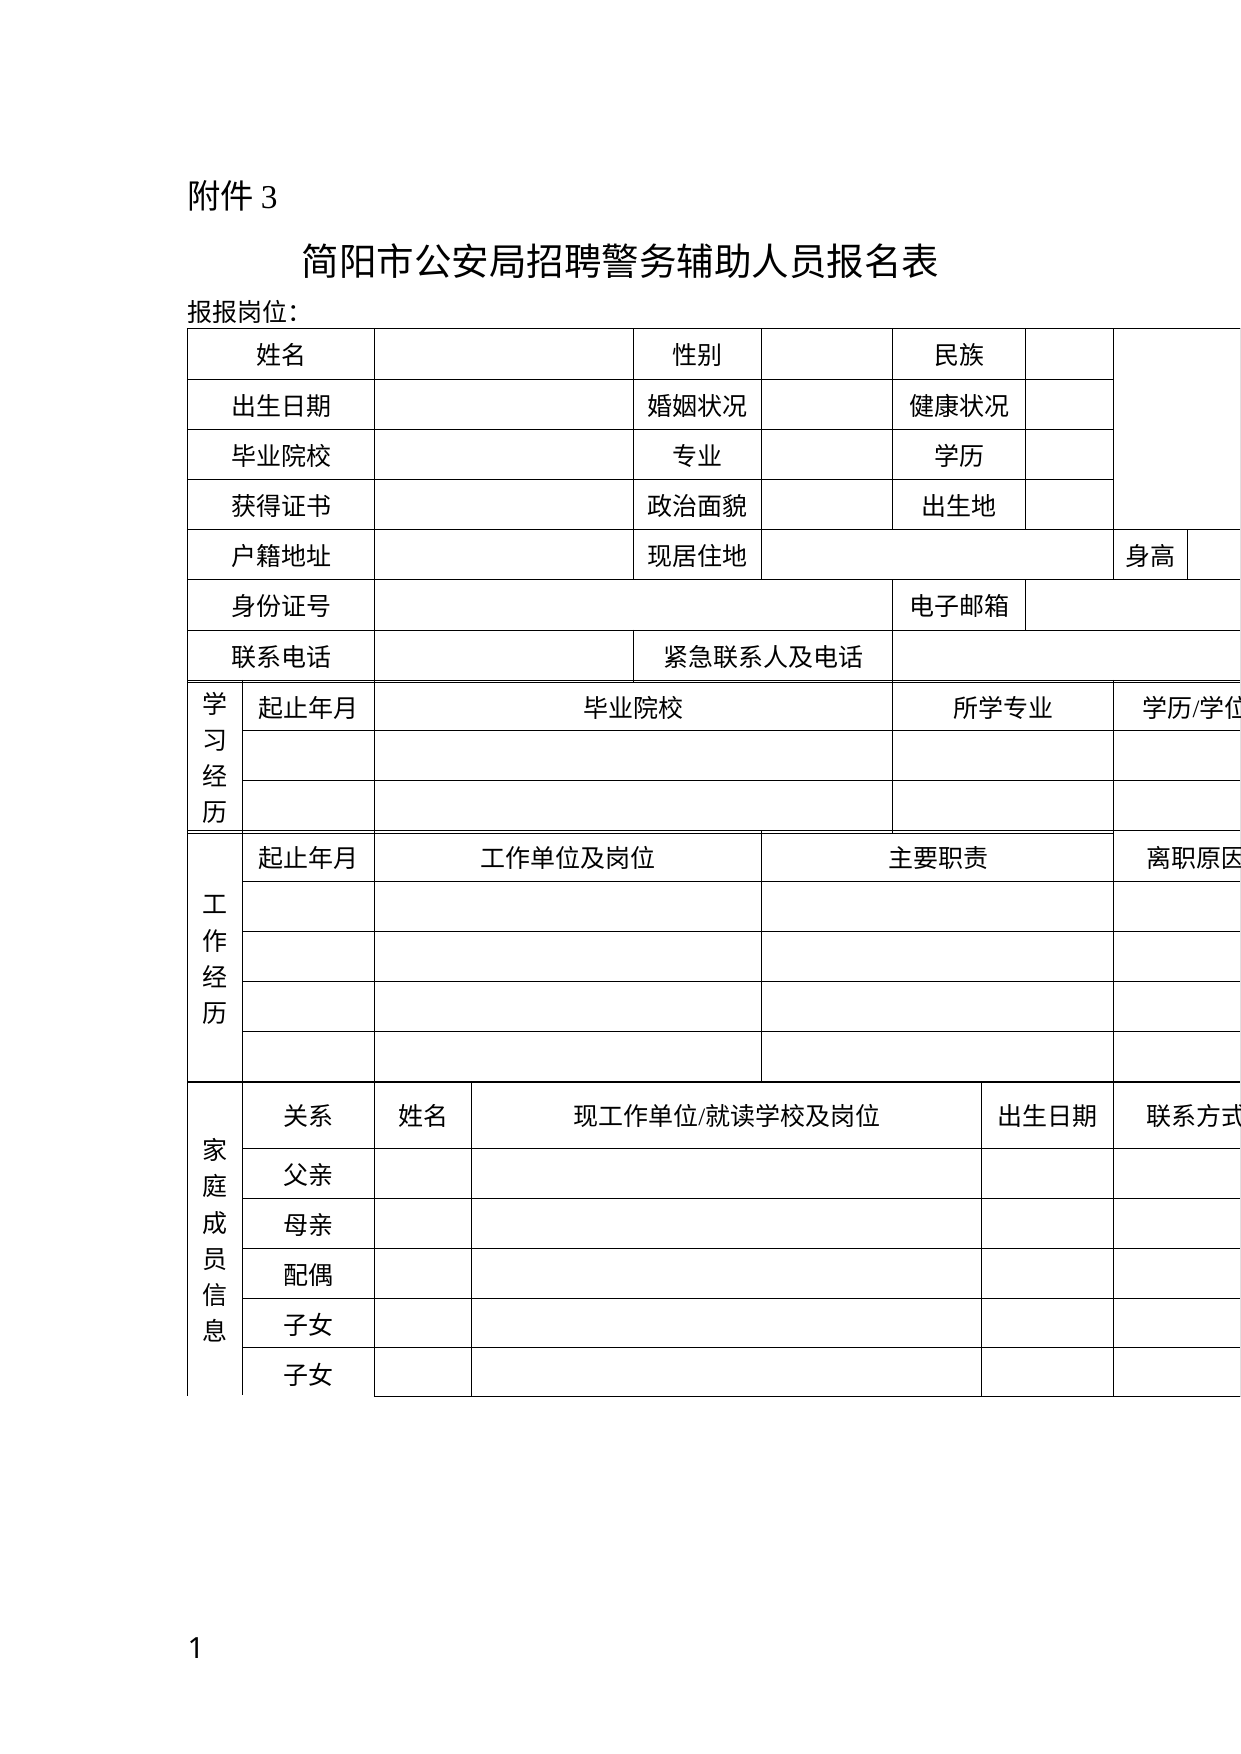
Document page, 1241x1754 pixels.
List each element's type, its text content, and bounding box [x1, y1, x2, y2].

table_cell [1188, 530, 1240, 579]
table_header 性别 [634, 329, 761, 378]
table_cell 现工作单位/就读学校及岗位 [472, 1083, 981, 1148]
text 报报岗位： [187, 292, 1053, 328]
table_cell 政治面貌 [634, 480, 761, 529]
table_cell [1114, 1348, 1240, 1396]
table_cell [1114, 1249, 1240, 1298]
table_cell [982, 1348, 1113, 1396]
table_cell 联系电话 [188, 631, 374, 680]
table_cell 婚姻状况 [634, 380, 761, 429]
table_cell [762, 480, 892, 529]
table_cell 所学专业 [893, 683, 1113, 730]
table_cell 离职原因 [1114, 831, 1240, 881]
table_header 民族 [893, 329, 1025, 378]
table_cell [375, 380, 633, 429]
table_cell [375, 530, 633, 579]
table_cell 子女 [243, 1348, 374, 1396]
table_cell [1114, 781, 1240, 830]
table_cell 健康状况 [893, 380, 1025, 429]
table_cell [375, 882, 761, 931]
table_cell 家庭成员 信息 [188, 1083, 243, 1396]
table_cell [375, 1032, 761, 1081]
table_cell [762, 982, 1113, 1031]
table_cell 学习经历 [188, 683, 242, 830]
table_cell [375, 1348, 471, 1396]
table_cell [375, 1299, 471, 1347]
table_cell [375, 781, 892, 830]
table_cell [1114, 731, 1240, 780]
table_cell [762, 530, 1113, 579]
table_cell [375, 1149, 471, 1198]
table_cell [472, 1149, 981, 1198]
table_cell [243, 1032, 374, 1081]
table_cell [375, 932, 761, 981]
text 附件3 [187, 162, 1053, 227]
table_cell 学历/学位 [1114, 683, 1240, 730]
table_cell [472, 1249, 981, 1298]
table_cell [1114, 932, 1240, 981]
table_cell 出生日期 [188, 380, 374, 429]
table_cell [893, 781, 1113, 830]
table_cell 姓名 [375, 1083, 471, 1148]
table_header [1026, 329, 1113, 378]
table_cell 出生日期 [982, 1083, 1113, 1148]
table_cell 母亲 [243, 1199, 374, 1248]
table_header [1114, 329, 1240, 529]
table_cell [762, 1032, 1113, 1081]
table_cell [243, 882, 374, 931]
text 简阳市公安局招聘警务辅助人员报名表 [187, 227, 1053, 292]
table_cell [982, 1299, 1113, 1347]
table_header 姓名 [188, 329, 374, 378]
table_cell [982, 1149, 1113, 1198]
table_cell 联系方式 [1114, 1083, 1240, 1148]
table_cell [1114, 1199, 1240, 1248]
table_cell [762, 882, 1113, 931]
table_header [762, 329, 892, 378]
table_cell [1114, 1149, 1240, 1198]
table_cell [1114, 1299, 1240, 1347]
table_cell [982, 1199, 1113, 1248]
table_cell 父亲 [243, 1149, 374, 1198]
table_cell [893, 731, 1113, 780]
table_cell 专业 [634, 430, 761, 479]
table_cell [243, 781, 374, 830]
table_cell [1114, 982, 1240, 1031]
table_cell [762, 430, 892, 479]
table_cell [375, 580, 892, 629]
table_cell [762, 380, 892, 429]
table_cell [472, 1199, 981, 1248]
table_cell 身份证号 [188, 580, 374, 629]
table_cell [1026, 480, 1113, 529]
table_cell [893, 631, 1240, 680]
table_cell 起止年月 [243, 834, 374, 881]
table_cell [982, 1249, 1113, 1298]
table_cell 主要职责 [762, 834, 1113, 881]
table_cell 获得证书 [188, 480, 374, 529]
table_cell [243, 731, 374, 780]
table_cell 工作经历 [188, 834, 242, 1081]
table_cell 出生地 [893, 480, 1025, 529]
table_cell [1026, 430, 1113, 479]
table_cell [243, 932, 374, 981]
table_cell 毕业院校 [188, 430, 374, 479]
table_cell 户籍地址 [188, 530, 374, 579]
table_cell [1026, 380, 1113, 429]
table_header [375, 329, 633, 378]
table_cell 电子邮箱 [893, 580, 1025, 629]
table_cell [243, 982, 374, 1031]
table_cell 工作单位及岗位 [375, 834, 761, 881]
table_cell 现居住地 [634, 530, 761, 579]
table_cell [375, 731, 892, 780]
table_cell [1114, 1032, 1240, 1081]
table_cell [375, 631, 633, 680]
table_cell 紧急联系人及电话 [634, 631, 892, 680]
table_cell [472, 1299, 981, 1347]
table_cell [375, 982, 761, 1031]
table_cell [762, 932, 1113, 981]
table_cell [375, 1199, 471, 1248]
table_cell [1026, 580, 1240, 629]
table_cell [375, 430, 633, 479]
table_cell [375, 480, 633, 529]
table_cell [472, 1348, 981, 1396]
table_cell 学历 [893, 430, 1025, 479]
table_cell 关系 [243, 1083, 374, 1148]
table_cell 身高 [1114, 530, 1187, 579]
table_cell 子女 [243, 1299, 374, 1347]
table_cell 起止年月 [243, 683, 374, 730]
table_cell 毕业院校 [375, 683, 892, 730]
table_cell [1114, 882, 1240, 931]
table_cell 配偶 [243, 1249, 374, 1298]
table_cell [375, 1249, 471, 1298]
